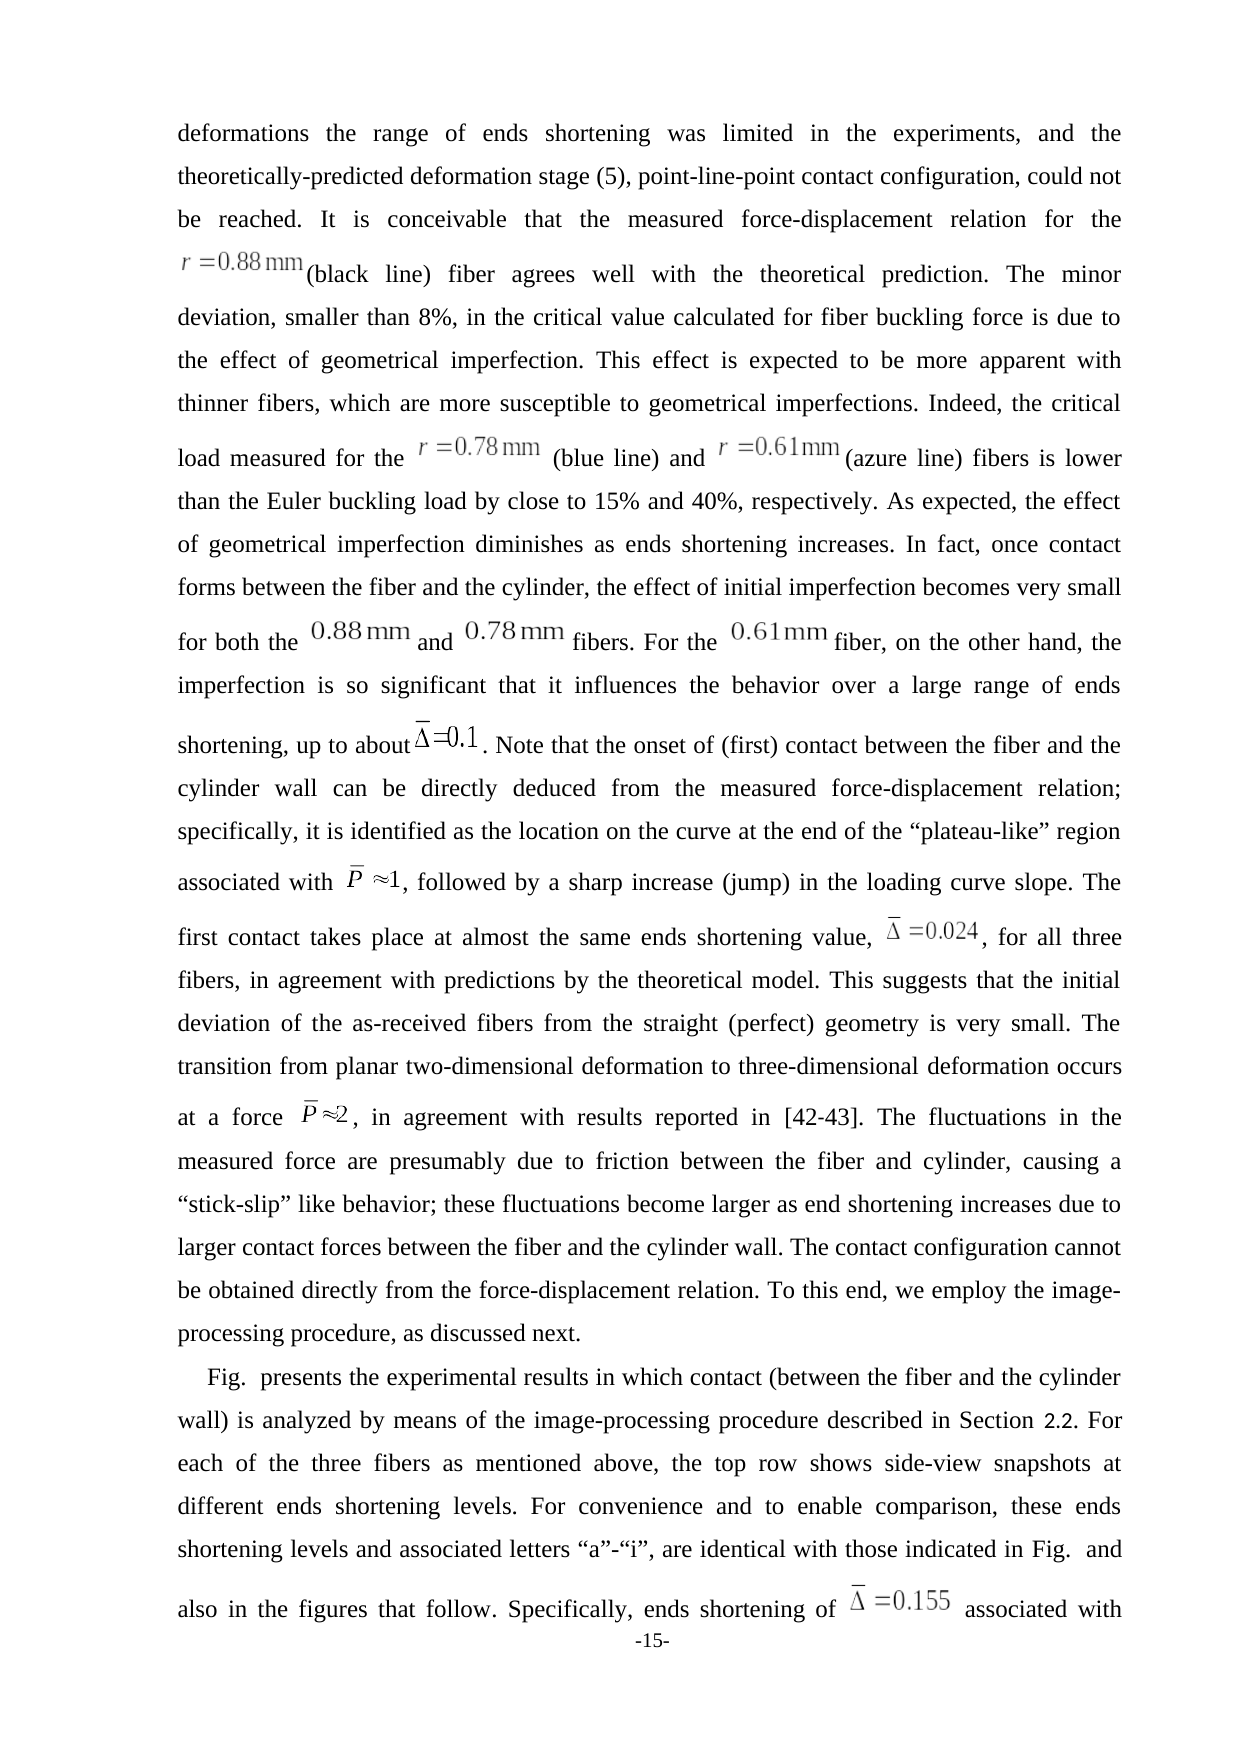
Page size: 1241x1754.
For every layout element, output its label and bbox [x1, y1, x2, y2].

text [177, 118, 1122, 1347]
text [177, 1362, 1122, 1623]
